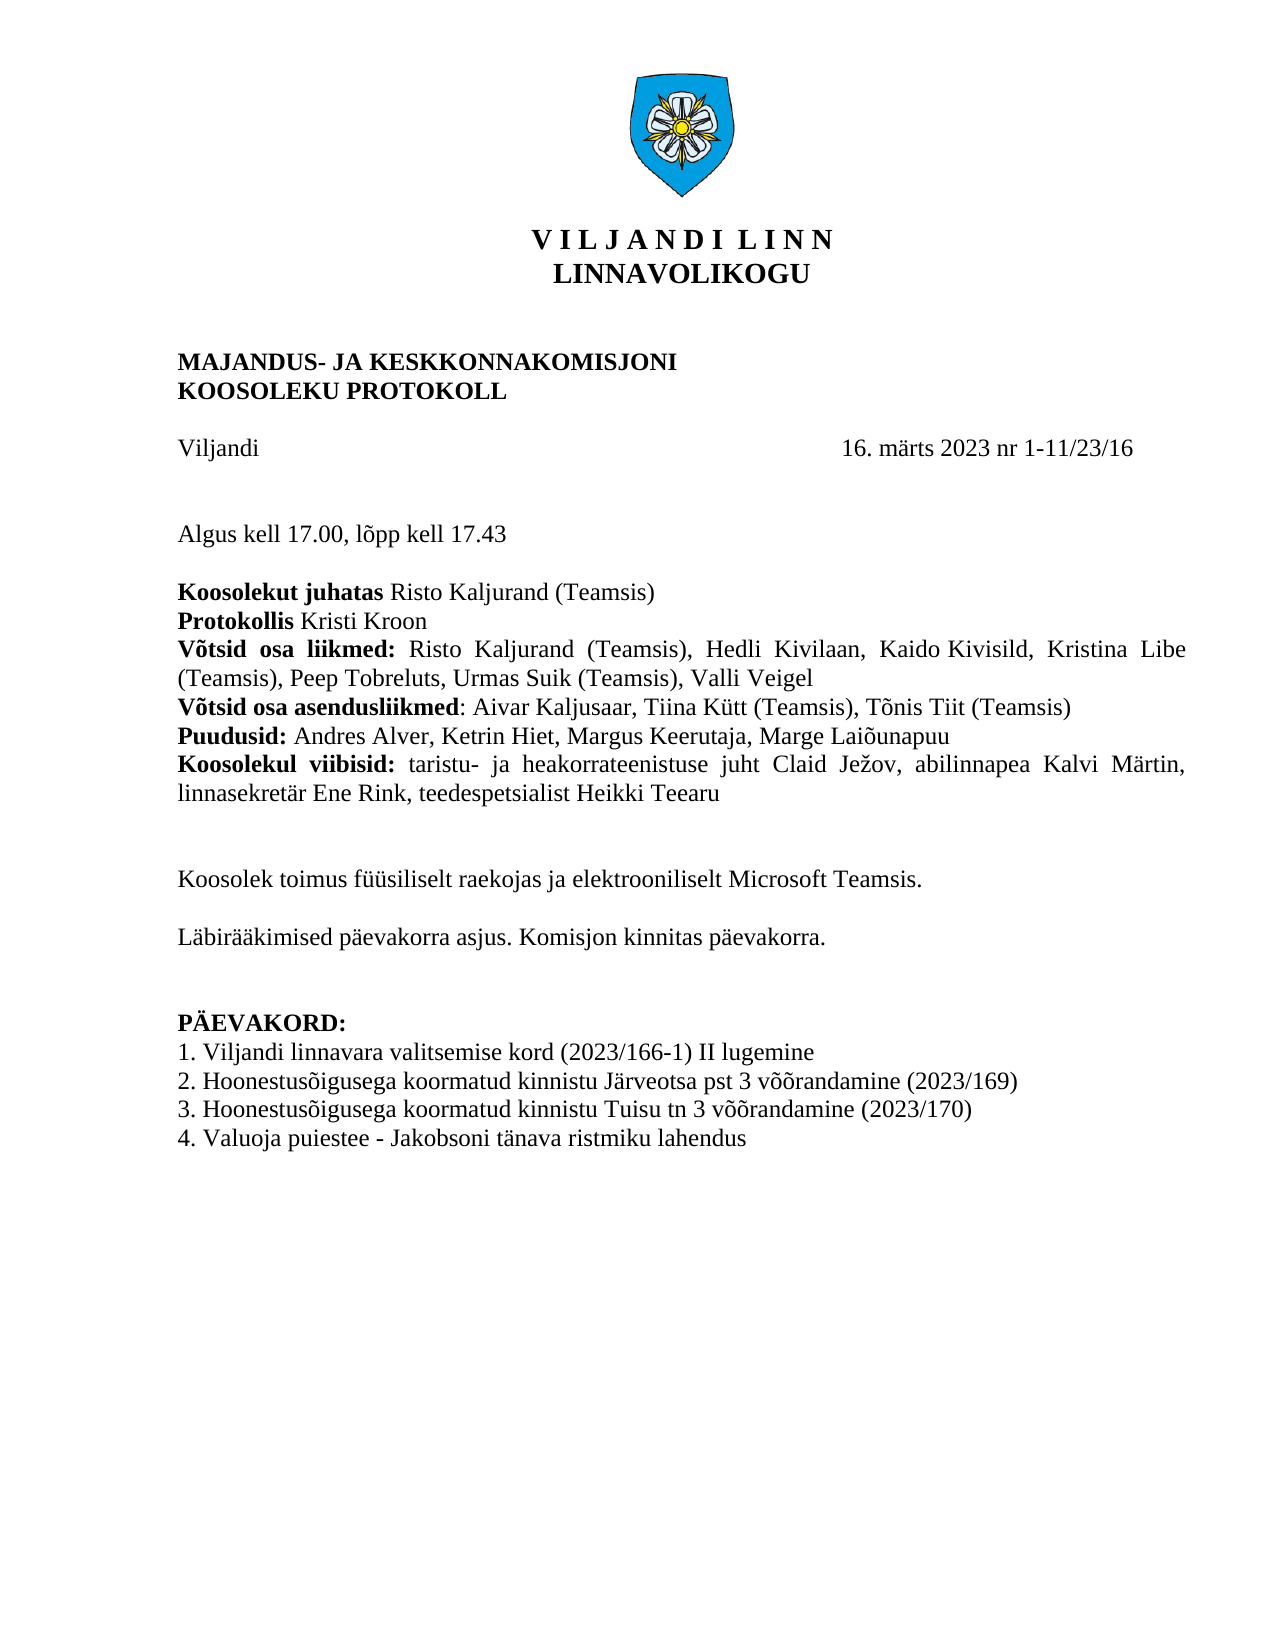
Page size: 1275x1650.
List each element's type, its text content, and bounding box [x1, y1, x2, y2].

text Läbirääkimised päevakorra asjus. Komisjon kinnitas päevakorra. [177, 922, 1186, 951]
text Koosolekut juhatas Risto Kaljurand (Teamsis) [177, 577, 1186, 606]
text Protokollis Kristi Kroon [177, 606, 1186, 634]
text Puudusid: Andres Alver, Ketrin Hiet, Margus Keerutaja, Marge Laiõunapuu [177, 721, 1186, 749]
text LINNAVOLIKOGU [177, 256, 1186, 289]
text PÄEVAKORD: [177, 1008, 1186, 1037]
text KOOSOLEKU PROTOKOLL [177, 376, 1186, 404]
text MAJANDUS- JA KESKKONNAKOMISJONI [177, 347, 1186, 376]
picture [627, 70, 736, 198]
text Algus kell 17.00, lõpp kell 17.43 [177, 519, 1186, 548]
text Võtsid osa liikmed: Risto Kaljurand (Teamsis), Hedli Kivilaan, Kaido Kivisild, Kristina Libe (Teamsis), Peep Tobreluts, Urmas Suik (Teamsis), Valli Veigel [177, 634, 1186, 692]
text Viljandi 16. märts 2023 nr 1-11/23/16 [177, 433, 1186, 462]
text 1. Viljandi linnavara valitsemise kord (2023/166-1) II lugemine [177, 1037, 1186, 1066]
text Võtsid osa asendusliikmed: Aivar Kaljusaar, Tiina Kütt (Teamsis), Tõnis Tiit (Teamsis) [177, 692, 1186, 721]
text Koosolek toimus füüsiliselt raekojas ja elektrooniliselt Microsoft Teamsis. [177, 864, 1186, 893]
text 3. Hoonestusõigusega koormatud kinnistu Tuisu tn 3 võõrandamine (2023/170) [177, 1094, 1186, 1123]
text 2. Hoonestusõigusega koormatud kinnistu Järveotsa pst 3 võõrandamine (2023/169) [177, 1066, 1186, 1094]
text Koosolekul viibisid: taristu- ja heakorrateenistuse juht Claid Ježov, abilinnapea Kalvi Märtin, linnasekretär Ene Rink, teedespetsialist Heikki Teearu [177, 749, 1186, 807]
text V I L J A N D I L I N N [177, 222, 1186, 256]
text 4. Valuoja puiestee - Jakobsoni tänava ristmiku lahendus [177, 1123, 1186, 1152]
